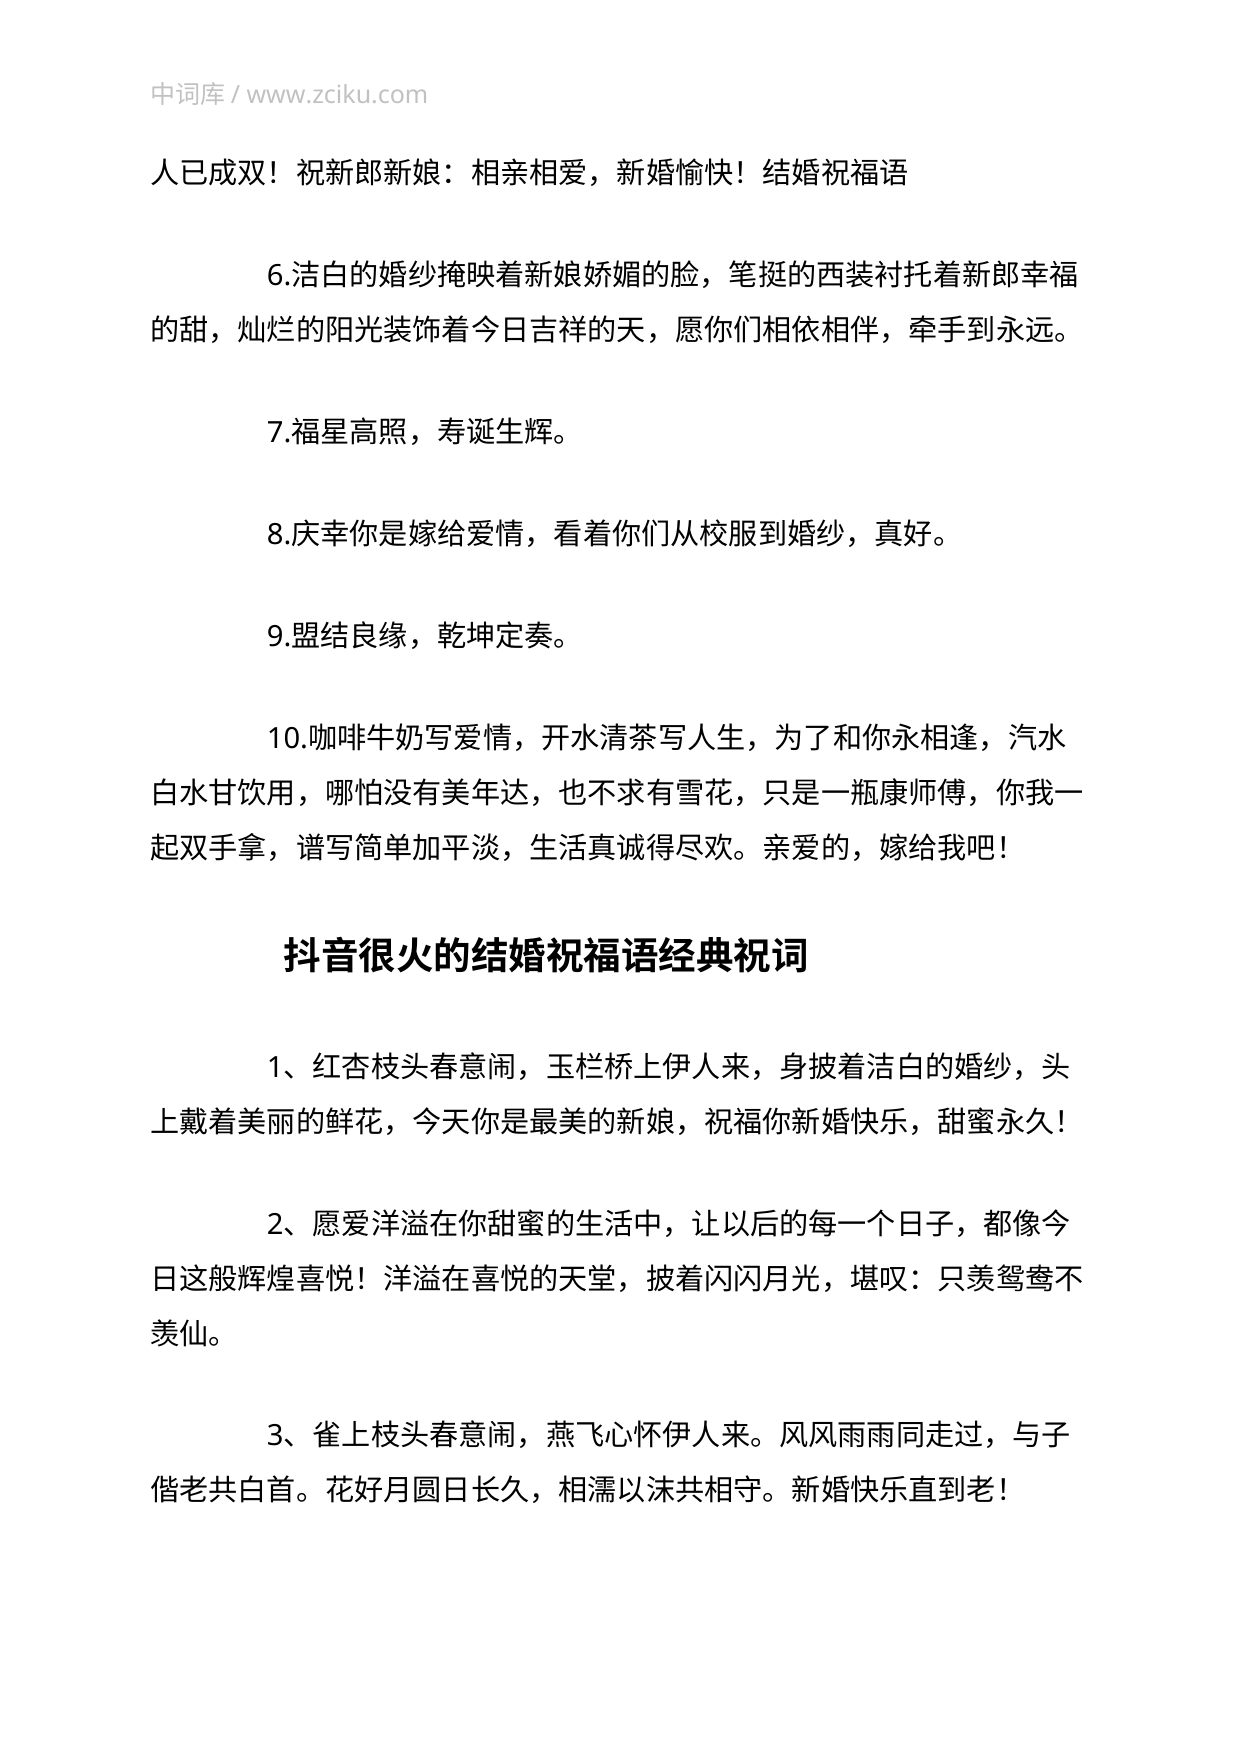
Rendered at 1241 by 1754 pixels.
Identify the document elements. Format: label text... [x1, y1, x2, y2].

text 3、雀上枝头春意闹，燕飞心怀伊人来。风风雨雨同走过，与子偕老共白首。花好月圆日长久，相濡以沫共相守。新婚快乐直到老！ [150, 1412, 1090, 1509]
text 7.福星高照，寿诞生辉。 [150, 408, 1090, 451]
text 6.洁白的婚纱掩映着新娘娇媚的脸，笔挺的西装衬托着新郎幸福的甜，灿烂的阳光装饰着今日吉祥的天，愿你们相依相伴，牵手到永远。 [150, 252, 1090, 349]
text 9.盟结良缘，乾坤定奏。 [150, 612, 1090, 655]
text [150, 150, 1090, 192]
text 1、红杏枝头春意闹，玉栏桥上伊人来，身披着洁白的婚纱，头上戴着美丽的鲜花，今天你是最美的新娘，祝福你新婚快乐，甜蜜永久！ [150, 1043, 1090, 1141]
text 8.庆幸你是嫁给爱情，看着你们从校服到婚纱，真好。 [150, 511, 1090, 553]
text 抖音很火的结婚祝福语经典祝词 [150, 926, 1090, 980]
text 2、愿爱洋溢在你甜蜜的生活中，让以后的每一个日子，都像今日这般辉煌喜悦！洋溢在喜悦的天堂，披着闪闪月光，堪叹：只羡鸳鸯不羡仙。 [150, 1200, 1090, 1352]
text 10.咖啡牛奶写爱情，开水清茶写人生，为了和你永相逢，汽水白水甘饮用，哪怕没有美年达，也不求有雪花，只是一瓶康师傅，你我一起双手拿，谱写简单加平淡，生活真诚得尽欢。亲爱的，嫁给我吧！ [150, 714, 1090, 867]
